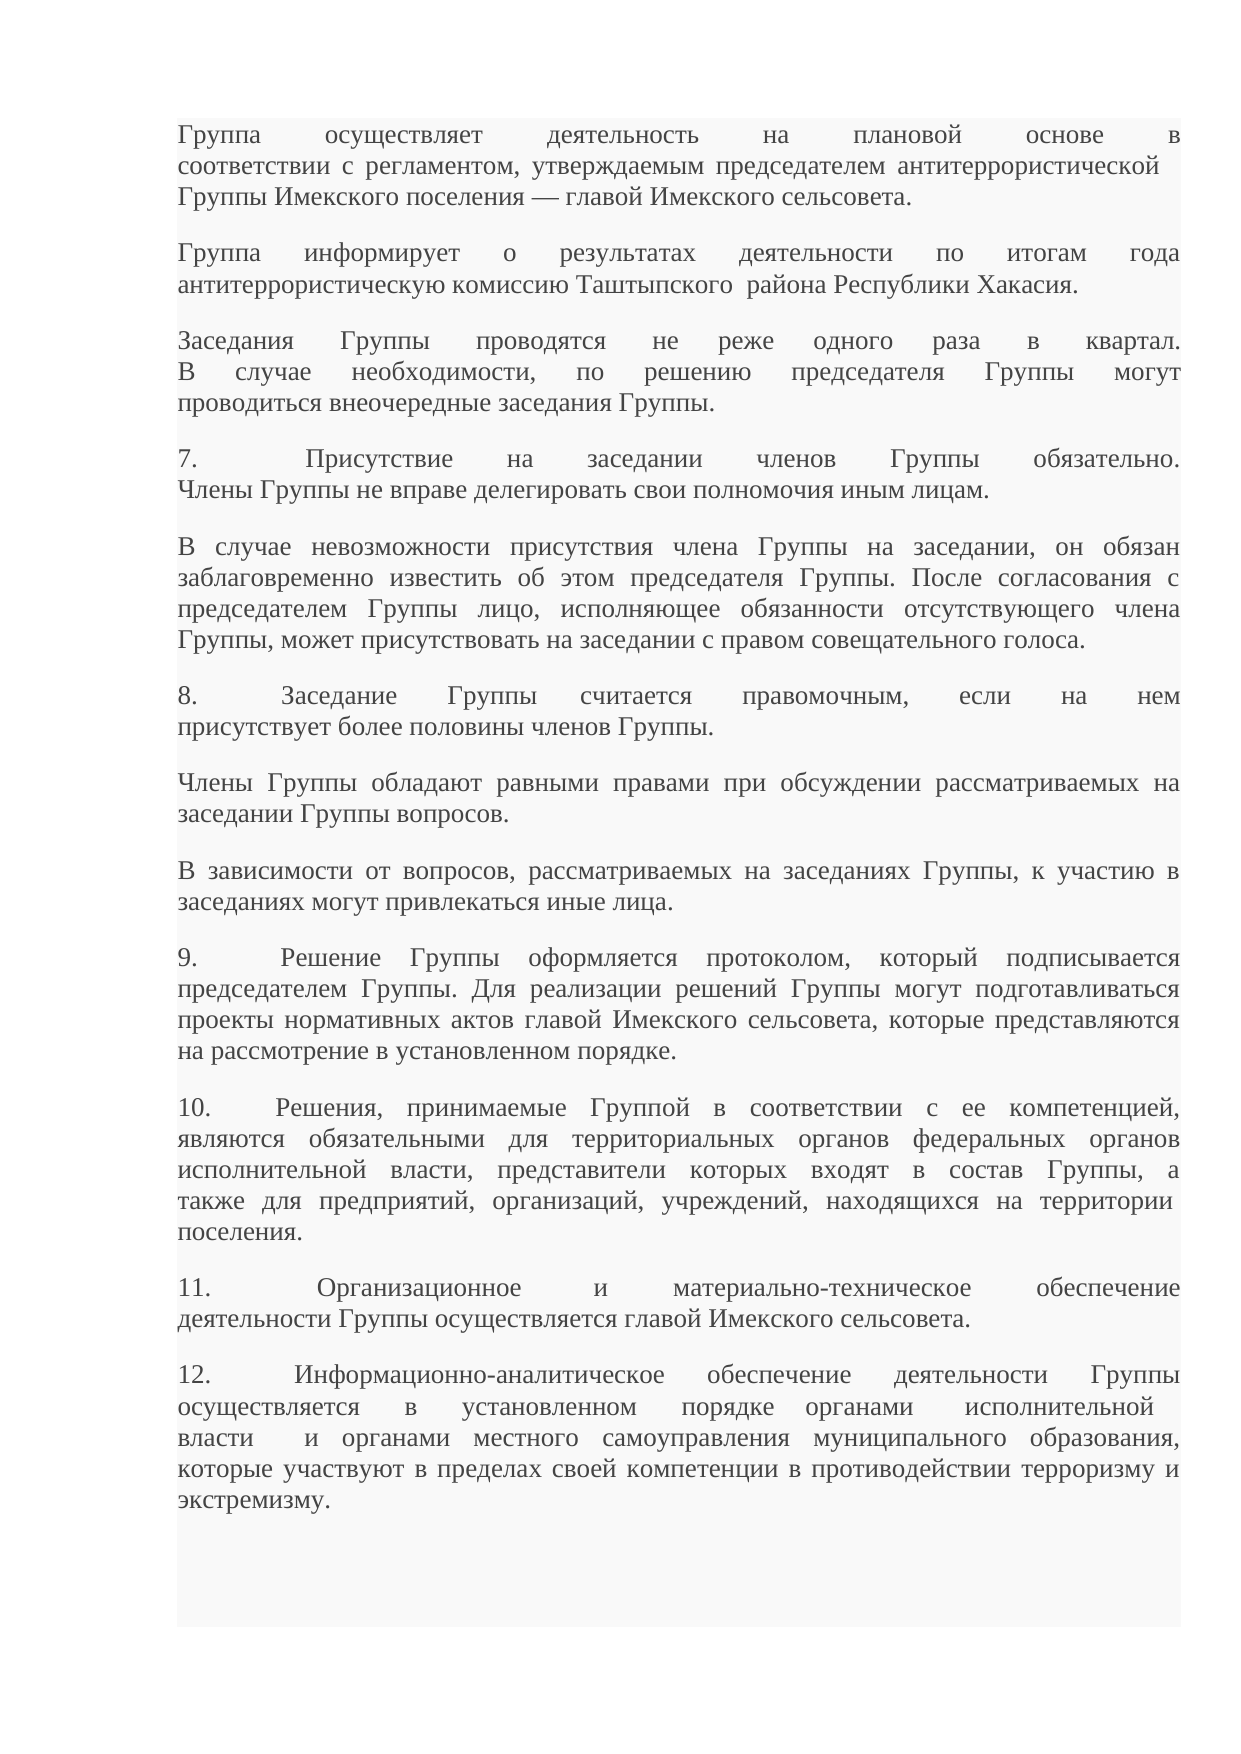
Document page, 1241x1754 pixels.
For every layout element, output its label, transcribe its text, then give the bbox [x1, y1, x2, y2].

text Группа осуществляет деятельность на плановой основе в соответствии с регламентом, утверждаемым председателем антитеррористической Группы Имекского поселения — главой Имекского сельсовета. [177, 118, 1181, 212]
text 9. Решение Группы оформляется протоколом, который подписывается председателем Группы. Для реализации решений Группы могут подготавливаться проекты нормативных актов главой Имекского сельсовета, которые представляются на рассмотрение в установленном порядке. [177, 941, 1181, 1066]
text 12. Информационно-аналитическое обеспечение деятельности Группы осуществляется в установленном порядке органами исполнительной власти и органами местного самоуправления муниципального образования, которые участвуют в пределах своей компетенции в противодействии терроризму и экстремизму. [177, 1359, 1181, 1514]
text 11. Организационное и материально-техническое обеспечение деятельности Группы осуществляется главой Имекского сельсовета. [177, 1271, 1181, 1334]
text В случае невозможности присутствия члена Группы на заседании, он обязан заблаговременно известить об этом председателя Группы. После согласования с председателем Группы лицо, исполняющее обязанности отсутствующего члена Группы, может присутствовать на заседании с правом совещательного голоса. [177, 529, 1181, 654]
text 8. Заседание Группы считается правомочным, если на нем присутствует более половины членов Группы. [177, 679, 1181, 741]
text В зависимости от вопросов, рассматриваемых на заседаниях Группы, к участию в заседаниях могут привлекаться иные лица. [177, 854, 1181, 916]
text Члены Группы обладают равными правами при обсуждении рассматриваемых на заседании Группы вопросов. [177, 766, 1181, 829]
text Группа информирует о результатах деятельности по итогам года антитеррористическую комиссию Таштыпского района Республики Хакасия. [177, 237, 1181, 299]
text 7. Присутствие на заседании членов Группы обязательно. Члены Группы не вправе делегировать свои полномочия иным лицам. [177, 442, 1181, 504]
text Заседания Группы проводятся не реже одного раза в квартал. В случае необходимости, по решению председателя Группы могут проводиться внеочередные заседания Группы. [177, 324, 1181, 417]
text 10. Решения, принимаемые Группой в соответствии с ее компетенцией, являются обязательными для территориальных органов федеральных органов исполнительной власти, представители которых входят в состав Группы, а также для предприятий, организаций, учреждений, находящихся на территории поселения. [177, 1091, 1181, 1246]
